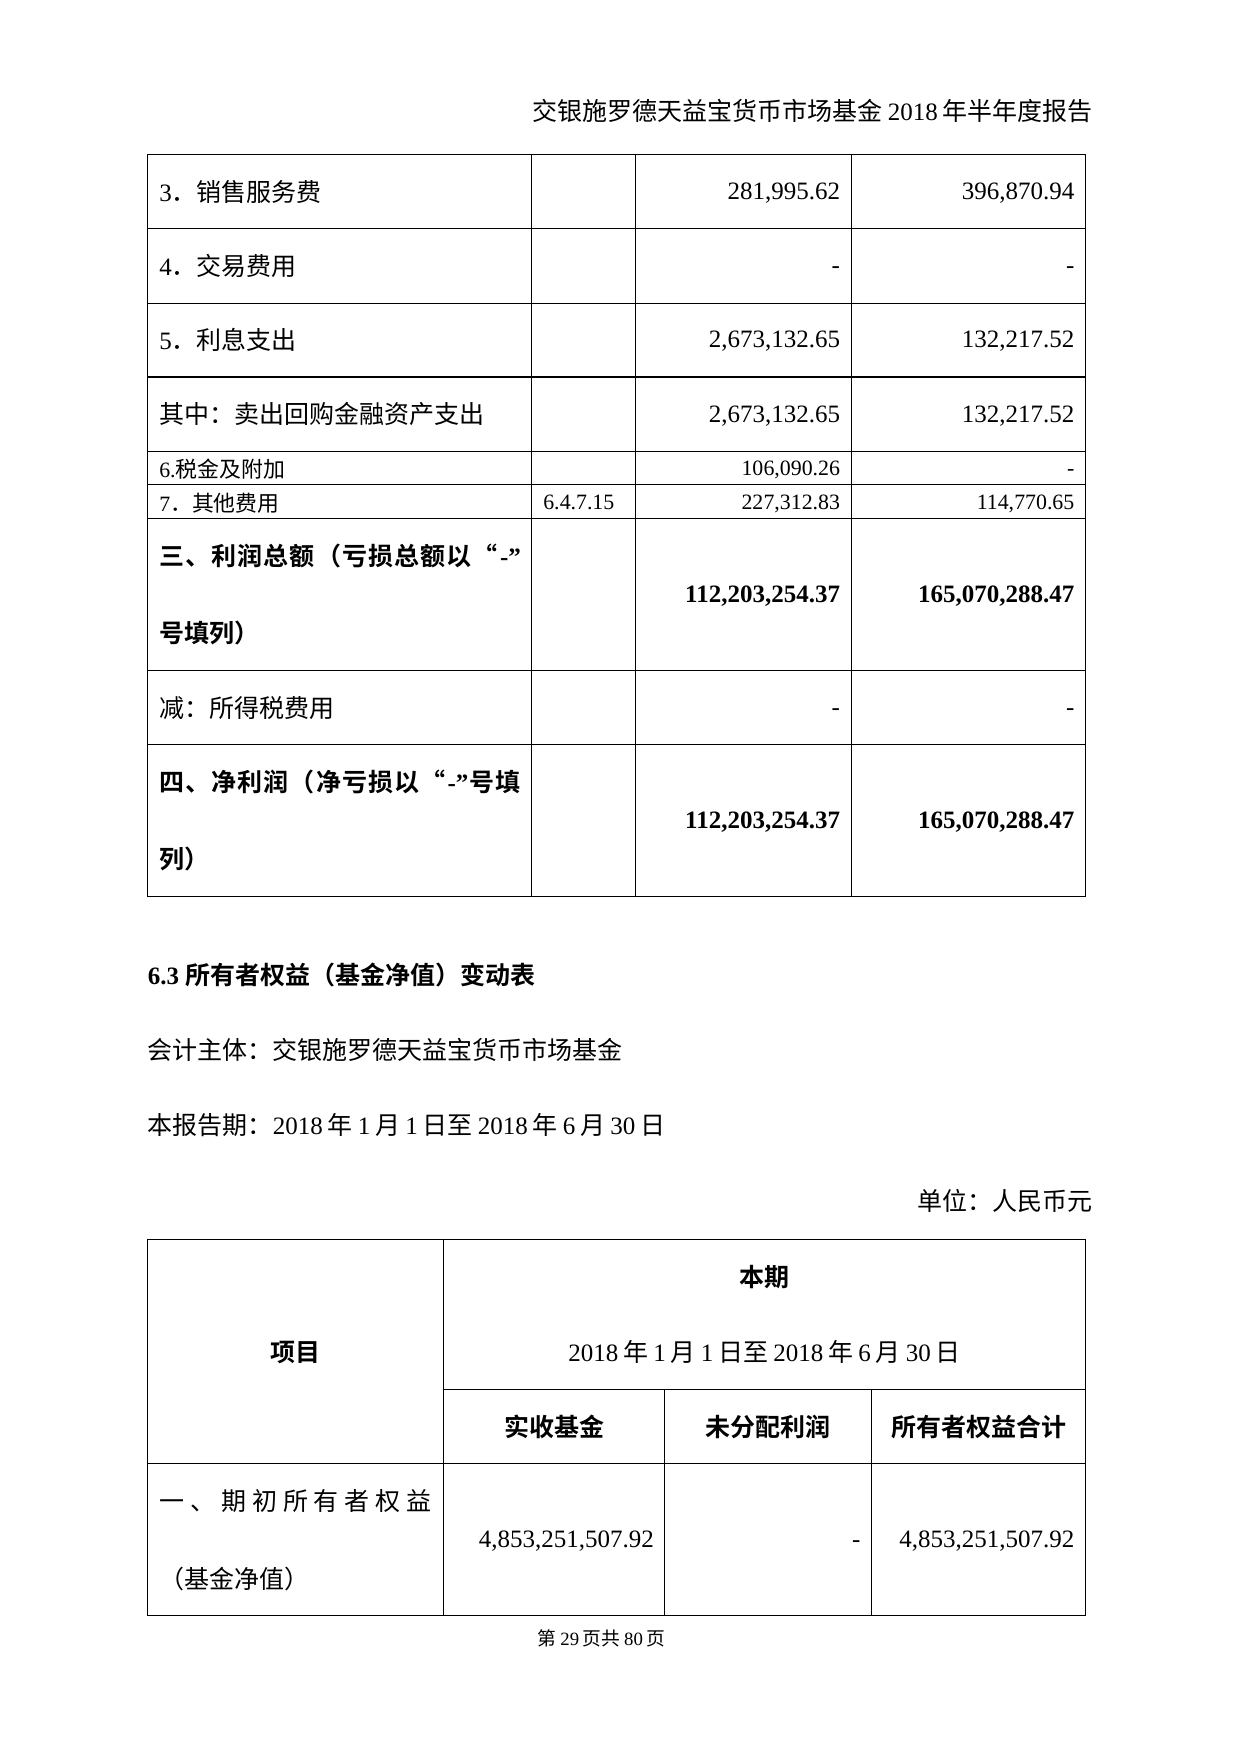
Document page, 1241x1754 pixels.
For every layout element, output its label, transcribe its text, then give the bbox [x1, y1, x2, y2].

table_cell 227,312.83 [636, 485, 851, 518]
table_cell 其中：卖出回购金融资产支出 [148, 378, 531, 451]
table_cell - [665, 1464, 871, 1615]
table_cell [532, 452, 635, 484]
text 单位：人民币元 [149, 1167, 1092, 1232]
table_cell 5．利息支出 [148, 304, 531, 376]
table_cell [532, 155, 635, 228]
table_cell [532, 519, 635, 669]
subtitle 6.3 所有者权益（基金净值）变动表 [148, 941, 1092, 1006]
table_cell [532, 229, 635, 302]
table_cell 未分配利润 [665, 1390, 871, 1463]
table_cell - [852, 229, 1085, 302]
table_cell 4,853,251,507.92 [872, 1464, 1085, 1615]
table_cell 所有者权益合计 [872, 1390, 1085, 1463]
table_cell [532, 378, 635, 451]
table_cell [532, 304, 635, 376]
table_cell - [852, 671, 1085, 744]
table_cell 实收基金 [444, 1390, 664, 1463]
table_cell - [636, 671, 851, 744]
table_cell 112,203,254.37 [636, 745, 851, 896]
table_cell 106,090.26 [636, 452, 851, 484]
table_cell 6.税金及附加 [148, 452, 531, 484]
table_cell - [636, 229, 851, 302]
table_cell 4,853,251,507.92 [444, 1464, 664, 1615]
table_cell [532, 671, 635, 744]
table_cell 4．交易费用 [148, 229, 531, 302]
table_cell - [852, 452, 1085, 484]
table_cell 2,673,132.65 [636, 304, 851, 376]
table_cell 396,870.94 [852, 155, 1085, 228]
text 本报告期：2018年1月1日至2018年6月30日 [148, 1091, 1092, 1156]
table_cell 114,770.65 [852, 485, 1085, 518]
table_cell 3．销售服务费 [148, 155, 531, 228]
table_cell 132,217.52 [852, 304, 1085, 376]
table_cell 112,203,254.37 [636, 519, 851, 669]
table_cell 三、利润总额（亏损总额以“-”号填列） [148, 519, 531, 669]
table_cell 减：所得税费用 [148, 671, 531, 744]
table_cell 165,070,288.47 [852, 745, 1085, 896]
table_header 项目 [148, 1240, 443, 1463]
table_cell 一、期初所有者权益（基金净值） [148, 1464, 443, 1615]
table_cell 6.4.7.15 [532, 485, 635, 518]
text 会计主体：交银施罗德天益宝货币市场基金 [148, 1016, 1092, 1081]
table_cell 四、净利润（净亏损以“-”号填列） [148, 745, 531, 896]
table_cell 132,217.52 [852, 378, 1085, 451]
table_cell 281,995.62 [636, 155, 851, 228]
table_cell 2,673,132.65 [636, 378, 851, 451]
table_cell [532, 745, 635, 896]
table_header 本期 2018年1月1日至2018年6月30日 [444, 1240, 1085, 1389]
table_cell 7．其他费用 [148, 485, 531, 518]
table_cell 165,070,288.47 [852, 519, 1085, 669]
